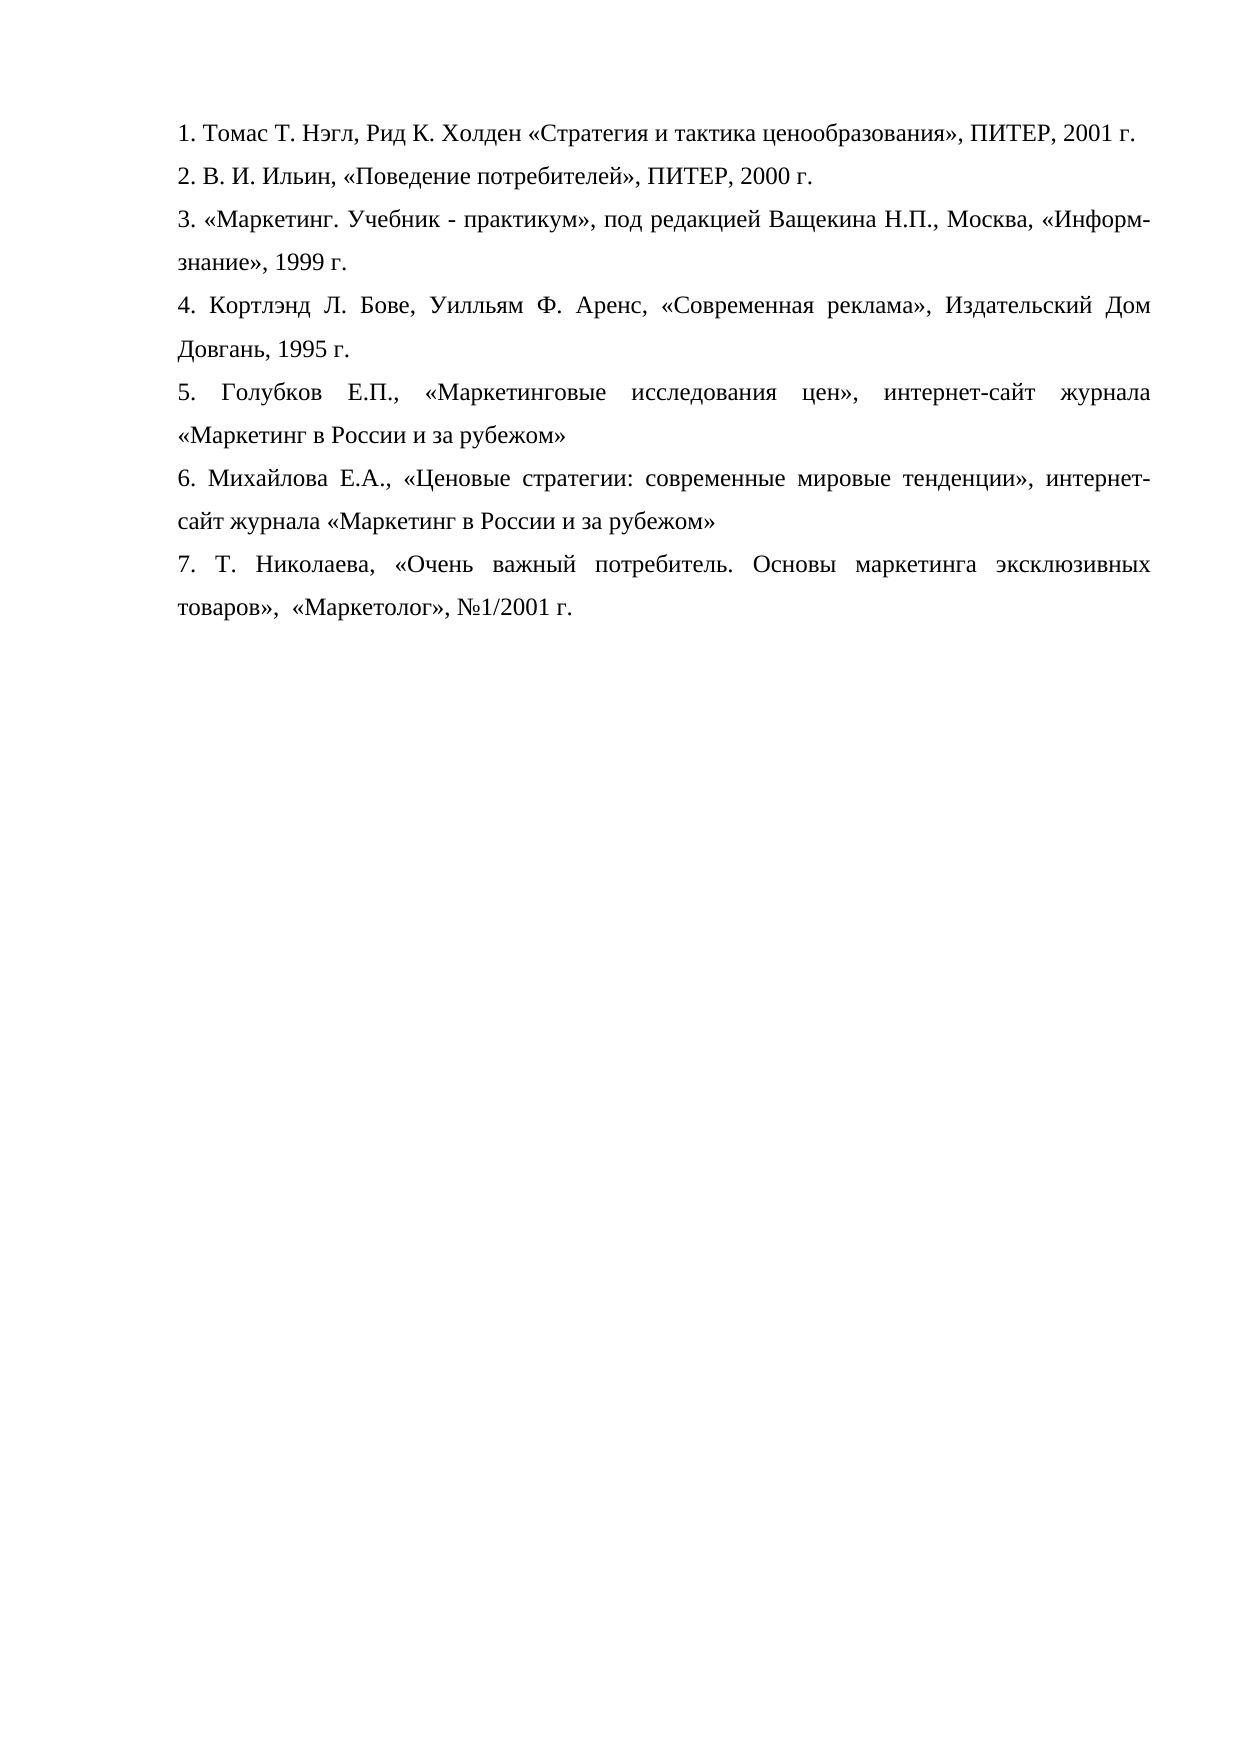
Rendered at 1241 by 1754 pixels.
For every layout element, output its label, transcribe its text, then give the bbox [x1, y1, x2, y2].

text 7. Т. Николаева, «Очень важный потребитель. Основы маркетинга эксклюзивных товаров», «Маркетолог», №1/2001 г. [177, 549, 1152, 621]
text 1. Томас Т. Нэгл, Рид К. Холден «Стратегия и тактика ценообразования», ПИТЕР, 2001 г. [177, 118, 1152, 147]
text 2. В. И. Ильин, «Поведение потребителей», ПИТЕР, 2000 г. [177, 161, 1152, 190]
text 6. Михайлова Е.А., «Ценовые стратегии: современные мировые тенденции», интернет-сайт журнала «Маркетинг в России и за рубежом» [177, 463, 1152, 535]
text 4. Кортлэнд Л. Бове, Уилльям Ф. Аренс, «Современная реклама», Издательский Дом Довгань, 1995 г. [177, 291, 1152, 362]
text 3. «Маркетинг. Учебник - практикум», под редакцией Ващекина Н.П., Москва, «Информ-знание», 1999 г. [177, 204, 1152, 276]
text 5. Голубков Е.П., «Маркетинговые исследования цен», интернет-сайт журнала «Маркетинг в России и за рубежом» [177, 377, 1152, 449]
